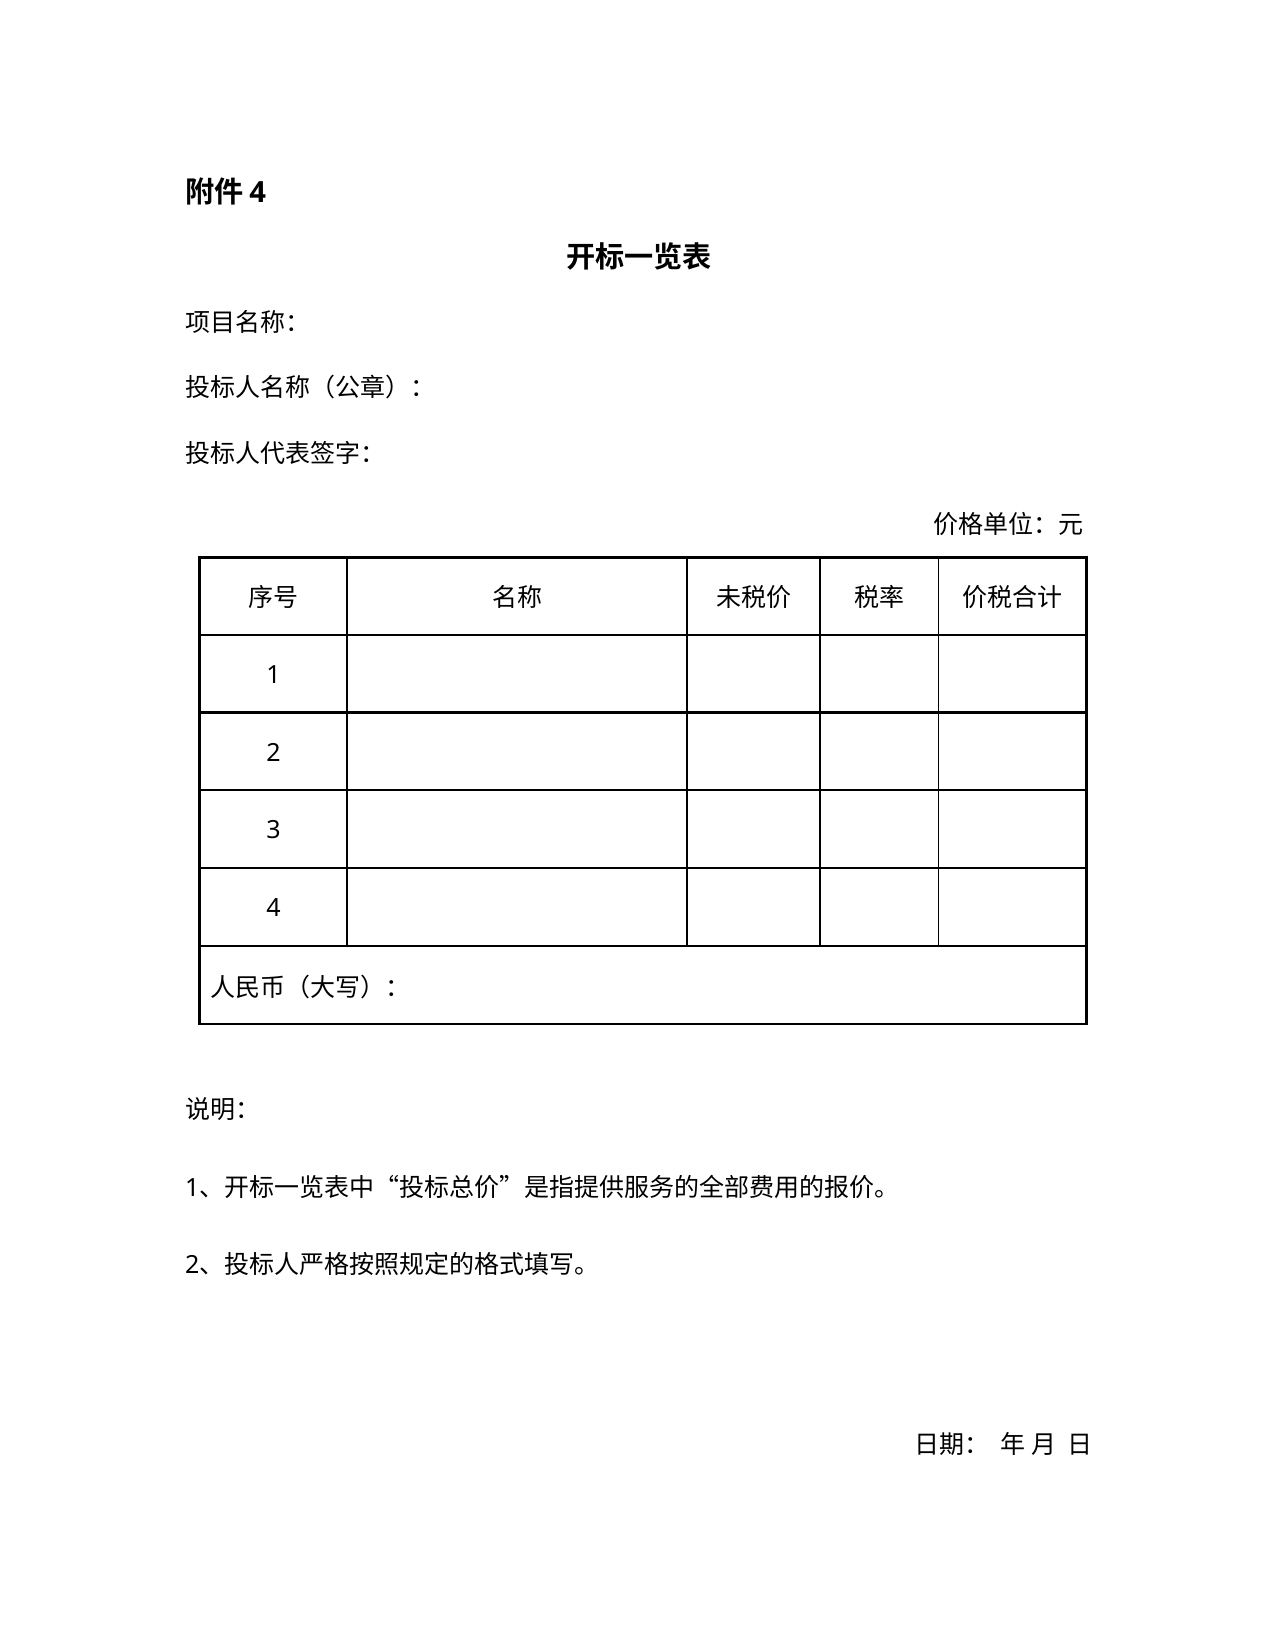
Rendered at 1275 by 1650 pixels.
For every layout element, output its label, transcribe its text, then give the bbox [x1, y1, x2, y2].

table_cell [348, 714, 686, 789]
table_cell [821, 714, 938, 789]
table_header 税率 [821, 559, 938, 633]
table_cell [688, 869, 819, 945]
text 2、投标人严格按照规定的格式填写。 [185, 1230, 1092, 1295]
table_cell [348, 636, 686, 711]
table_cell [821, 636, 938, 711]
table_cell [688, 636, 819, 711]
text 投标人代表签字： [185, 419, 1083, 484]
text 附件4 [185, 157, 1092, 222]
text 1、开标一览表中“投标总价”是指提供服务的全部费用的报价。 [185, 1153, 1092, 1218]
table_cell 2 [201, 714, 346, 789]
table_cell [688, 791, 819, 867]
text 日期： 年 月 日 [185, 1410, 1092, 1475]
table_header 序号 [201, 559, 346, 633]
table_cell 3 [201, 791, 346, 867]
text 开标一览表 [185, 222, 1092, 287]
table_cell 4 [201, 869, 346, 945]
table_cell [821, 791, 938, 867]
table_cell [939, 869, 1085, 945]
table_header 名称 [348, 559, 686, 633]
table_cell [348, 791, 686, 867]
table_cell 人民币（大写）： [201, 947, 1085, 1023]
table_cell [688, 714, 819, 789]
table_cell [939, 636, 1085, 711]
text 说明： [185, 1075, 1092, 1140]
table_cell 1 [201, 636, 346, 711]
table_cell [939, 791, 1085, 867]
table_cell [821, 869, 938, 945]
table_header 价税合计 [939, 559, 1085, 633]
table_cell [348, 869, 686, 945]
table_header 未税价 [688, 559, 819, 633]
text 投标人名称（公章）： [185, 353, 1083, 418]
text 项目名称： [185, 288, 1083, 353]
text 价格单位：元 [185, 491, 1083, 556]
table_cell [939, 714, 1085, 789]
